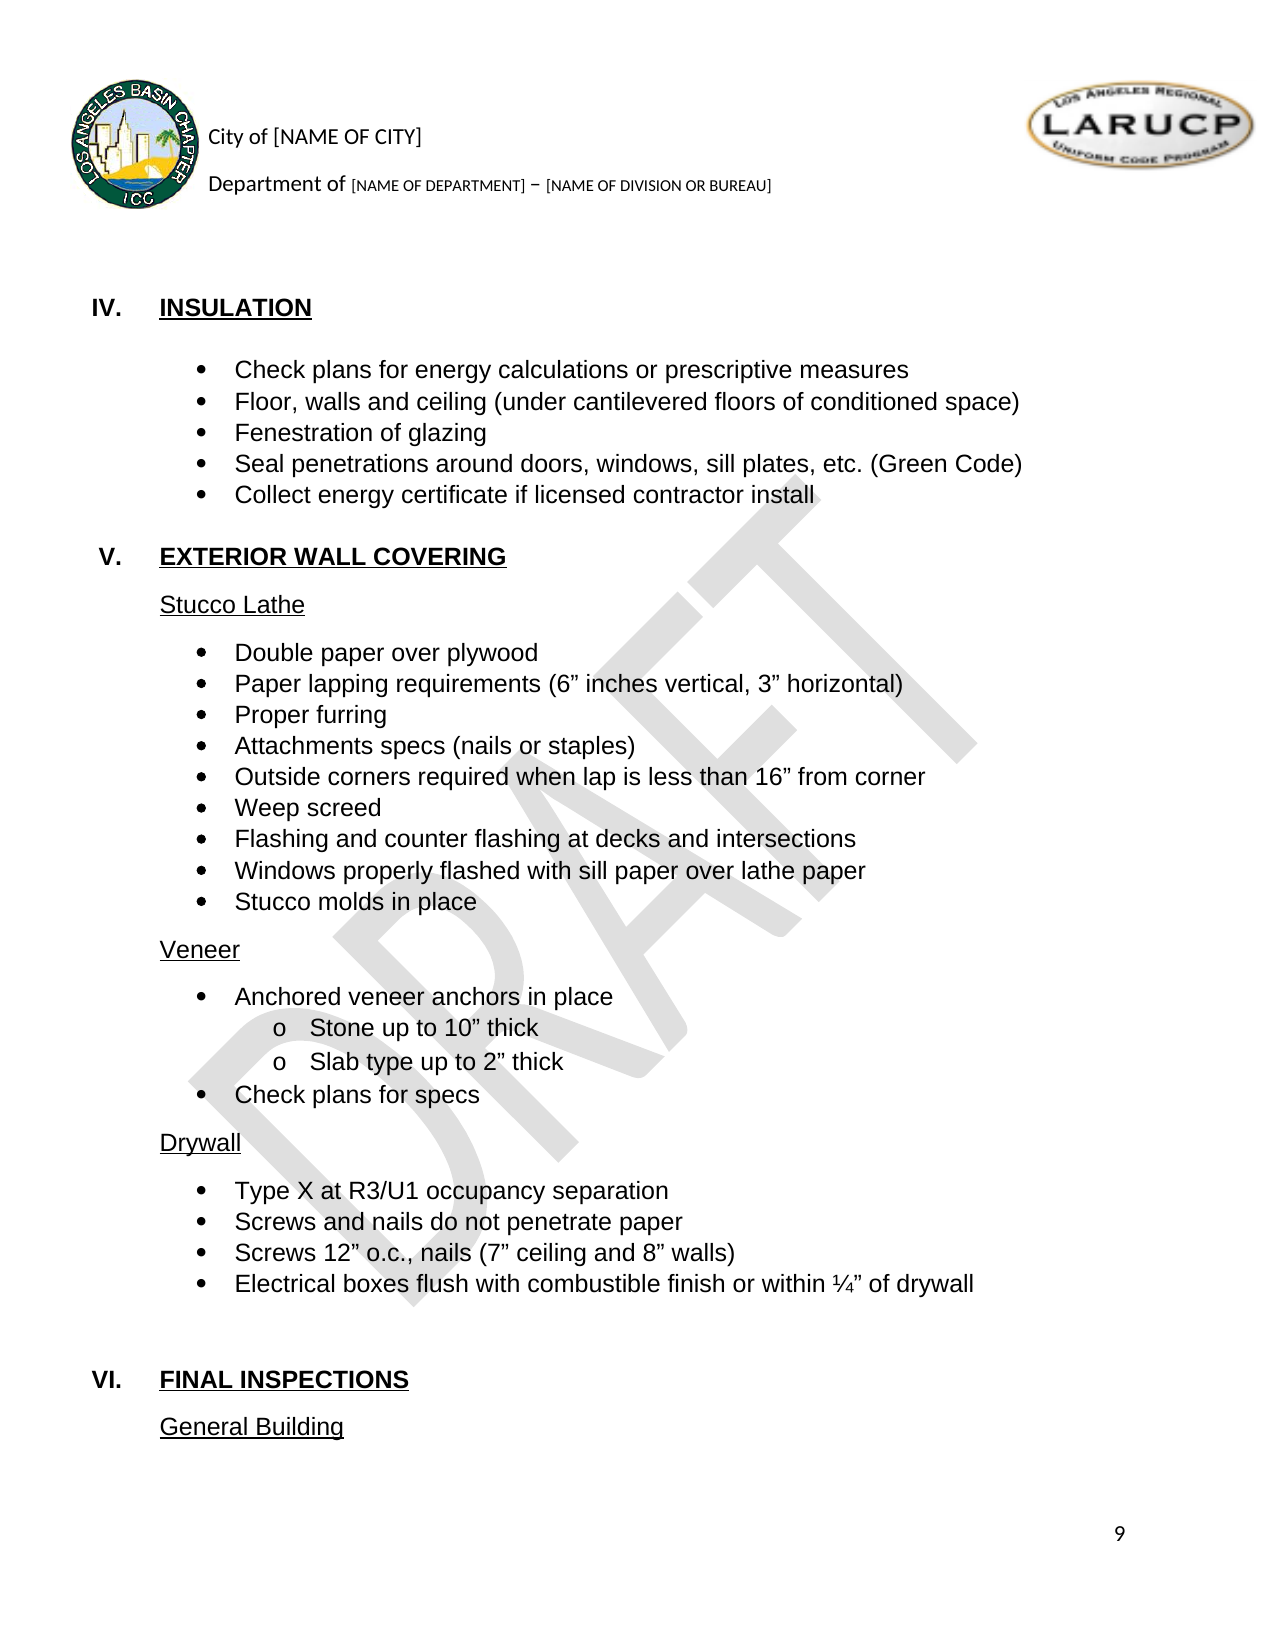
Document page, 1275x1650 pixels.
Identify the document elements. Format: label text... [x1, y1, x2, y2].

list Check plans for energy calculations or prescriptive measures [197, 355, 1125, 384]
list Screws 12” o.c., nails (7” ceiling and 8” walls) [197, 1238, 1125, 1267]
text Drywall [159, 1128, 1125, 1157]
list Paper lapping requirements (6” inches vertical, 3” horizontal) [197, 669, 1125, 698]
list INSULATION [122, 293, 1125, 322]
list Windows properly flashed with sill paper over lathe paper [197, 856, 1125, 884]
list Flashing and counter flashing at decks and intersections [197, 824, 1125, 853]
list Screws and nails do not penetrate paper [197, 1207, 1125, 1236]
list Check plans for specs [197, 1080, 1125, 1109]
list FINAL INSPECTIONS [122, 1364, 1125, 1393]
list Floor, walls and ceiling (under cantilevered floors of conditioned space) [197, 387, 1125, 415]
list Outside corners required when lap is less than 16” from corner [197, 762, 1125, 791]
list Anchored veneer anchors in place [197, 982, 1125, 1011]
list Stone up to 10” thick [272, 1013, 1125, 1044]
list Fenestration of glazing [197, 418, 1125, 447]
list Electrical boxes flush with combustible finish or within ¼” of drywall [197, 1269, 1125, 1298]
list Weep screed [197, 793, 1125, 822]
text General Building [159, 1412, 1125, 1441]
list Type X at R3/U1 occupancy separation [197, 1176, 1125, 1204]
list Collect energy certificate if licensed contractor install [197, 480, 1125, 509]
list EXTERIOR WALL COVERING [122, 542, 1125, 571]
list Stucco molds in place [197, 887, 1125, 916]
list Seal penetrations around doors, windows, sill plates, etc. (Green Code) [197, 449, 1125, 478]
list Proper furring [197, 700, 1125, 729]
picture [70, 78, 200, 210]
list Slab type up to 2” thick [272, 1047, 1125, 1078]
list Double paper over plywood [197, 638, 1125, 666]
text Veneer [159, 934, 1125, 963]
list Attachments specs (nails or staples) [197, 731, 1125, 760]
text Stucco Lathe [159, 590, 1125, 619]
